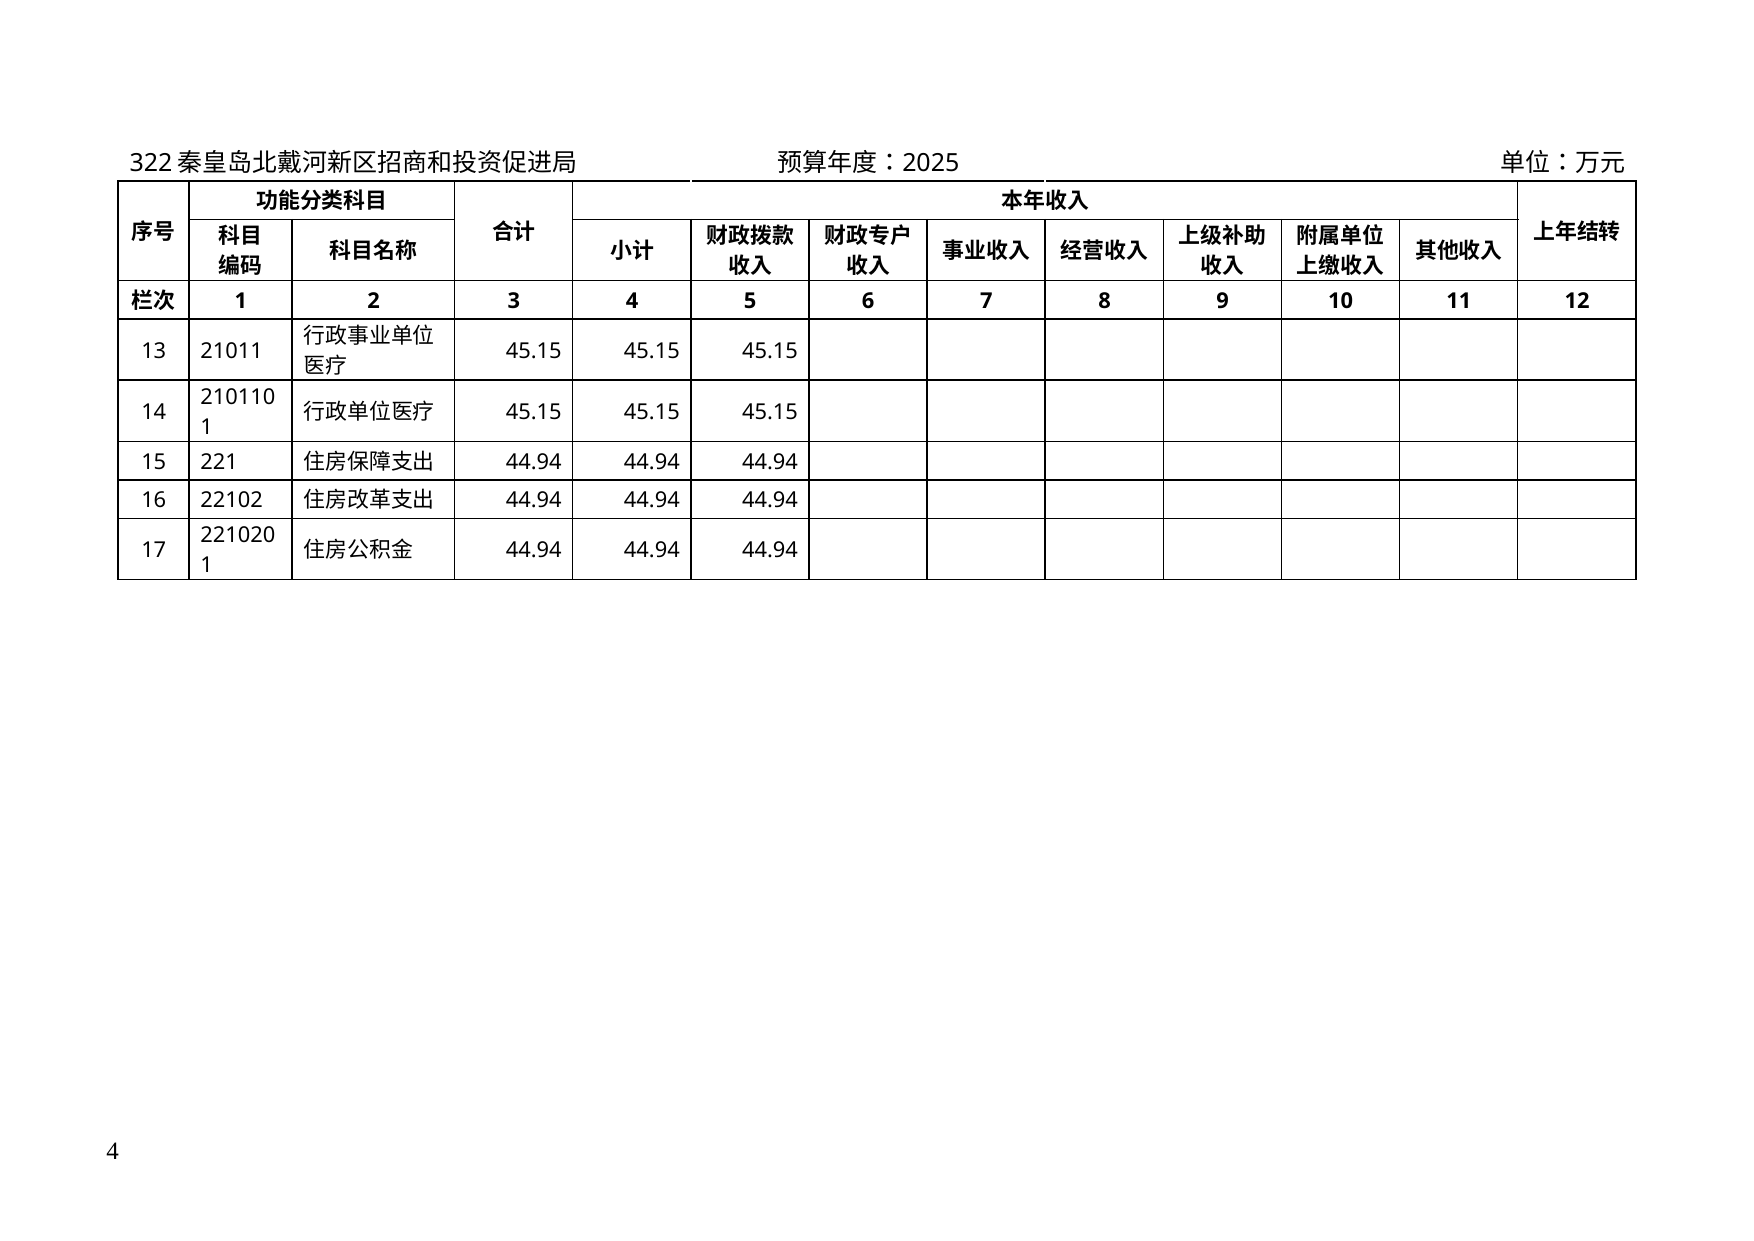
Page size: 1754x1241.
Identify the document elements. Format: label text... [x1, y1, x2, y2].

table_cell [1046, 481, 1163, 517]
table_cell 44.94 [692, 442, 808, 479]
table_cell 44.94 [692, 519, 808, 578]
table_cell [810, 519, 926, 578]
table_cell [928, 381, 1044, 441]
table_cell [1518, 381, 1635, 441]
table_cell 44.94 [455, 519, 572, 578]
table_cell 45.15 [455, 381, 572, 441]
table_cell 序号 [119, 182, 188, 280]
table_header 预算年度：2025 [692, 143, 1044, 180]
table_cell 6 [810, 281, 926, 318]
table_cell 8 [1046, 281, 1163, 318]
table_cell [1282, 481, 1399, 517]
table_cell [810, 442, 926, 479]
table_cell 44.94 [455, 442, 572, 479]
table_cell 4 [573, 281, 690, 318]
table_cell 行政单位医疗 [293, 381, 454, 441]
table_cell [1046, 442, 1163, 479]
table_cell 5 [692, 281, 808, 318]
table_cell 9 [1164, 281, 1281, 318]
table_cell 2210201 [190, 519, 291, 578]
table_cell 1 [190, 281, 291, 318]
table_cell [1282, 519, 1399, 578]
table_cell [1164, 519, 1281, 578]
table_cell 财政拨款 收入 [692, 220, 808, 280]
table_cell [1518, 320, 1635, 379]
table_cell 科目 编码 [190, 220, 291, 280]
table_cell [1518, 442, 1635, 479]
table_cell 住房改革支出 [293, 481, 454, 517]
table_cell [928, 442, 1044, 479]
table_cell [1164, 442, 1281, 479]
table_cell 15 [119, 442, 188, 479]
table_cell [1400, 381, 1517, 441]
table_cell [928, 481, 1044, 517]
table_cell [810, 481, 926, 517]
table_cell [1164, 381, 1281, 441]
table_cell [1282, 381, 1399, 441]
table_cell [1518, 481, 1635, 517]
table_cell 住房保障支出 [293, 442, 454, 479]
table_cell 3 [455, 281, 572, 318]
table_cell 科目名称 [293, 220, 454, 280]
table_cell 44.94 [573, 481, 690, 517]
table_cell 2 [293, 281, 454, 318]
table_cell 45.15 [692, 320, 808, 379]
table_cell 住房公积金 [293, 519, 454, 578]
table_cell 17 [119, 519, 188, 578]
table_cell 44.94 [573, 442, 690, 479]
table_cell 经营收入 [1046, 220, 1163, 280]
table_cell 其他收入 [1400, 220, 1517, 280]
table_cell 7 [928, 281, 1044, 318]
table_cell 本年收入 [573, 182, 1517, 219]
table_cell [1400, 481, 1517, 517]
table_header 322秦皇岛北戴河新区招商和投资促进局 [119, 143, 690, 180]
table_cell [810, 381, 926, 441]
table_cell 221 [190, 442, 291, 479]
table_cell 合计 [455, 182, 572, 280]
table_cell 功能分类科目 [190, 182, 454, 219]
table_cell [1046, 519, 1163, 578]
table_cell [1282, 320, 1399, 379]
table_cell [1282, 442, 1399, 479]
table_header 单位：万元 [1046, 143, 1635, 180]
table_cell 11 [1400, 281, 1517, 318]
table_cell 13 [119, 320, 188, 379]
table_cell [1046, 320, 1163, 379]
table_cell 2101101 [190, 381, 291, 441]
table_cell [1518, 519, 1635, 578]
table_cell 10 [1282, 281, 1399, 318]
table_cell [928, 519, 1044, 578]
table_cell 栏次 [119, 281, 188, 318]
table_cell 事业收入 [928, 220, 1044, 280]
table_cell 16 [119, 481, 188, 517]
table_cell 45.15 [573, 381, 690, 441]
table_cell 45.15 [573, 320, 690, 379]
table_cell 22102 [190, 481, 291, 517]
table_cell 44.94 [573, 519, 690, 578]
table_cell [928, 320, 1044, 379]
table_cell 44.94 [692, 481, 808, 517]
table_cell 小计 [573, 220, 690, 280]
table_cell 45.15 [692, 381, 808, 441]
table_cell [1164, 481, 1281, 517]
table_cell 44.94 [455, 481, 572, 517]
table_cell 行政事业单位医疗 [293, 320, 454, 379]
table_cell [810, 320, 926, 379]
table_cell 45.15 [455, 320, 572, 379]
table_cell 上级补助收入 [1164, 220, 1281, 280]
table_cell [1400, 442, 1517, 479]
table_cell [1400, 320, 1517, 379]
table_cell 附属单位上缴收入 [1282, 220, 1399, 280]
table_cell 财政专户 收入 [810, 220, 926, 280]
table_cell 21011 [190, 320, 291, 379]
table_cell [1046, 381, 1163, 441]
table_cell 上年结转 [1518, 182, 1635, 280]
table_cell [1400, 519, 1517, 578]
table_cell [1164, 320, 1281, 379]
table_cell 12 [1518, 281, 1635, 318]
table_cell 14 [119, 381, 188, 441]
